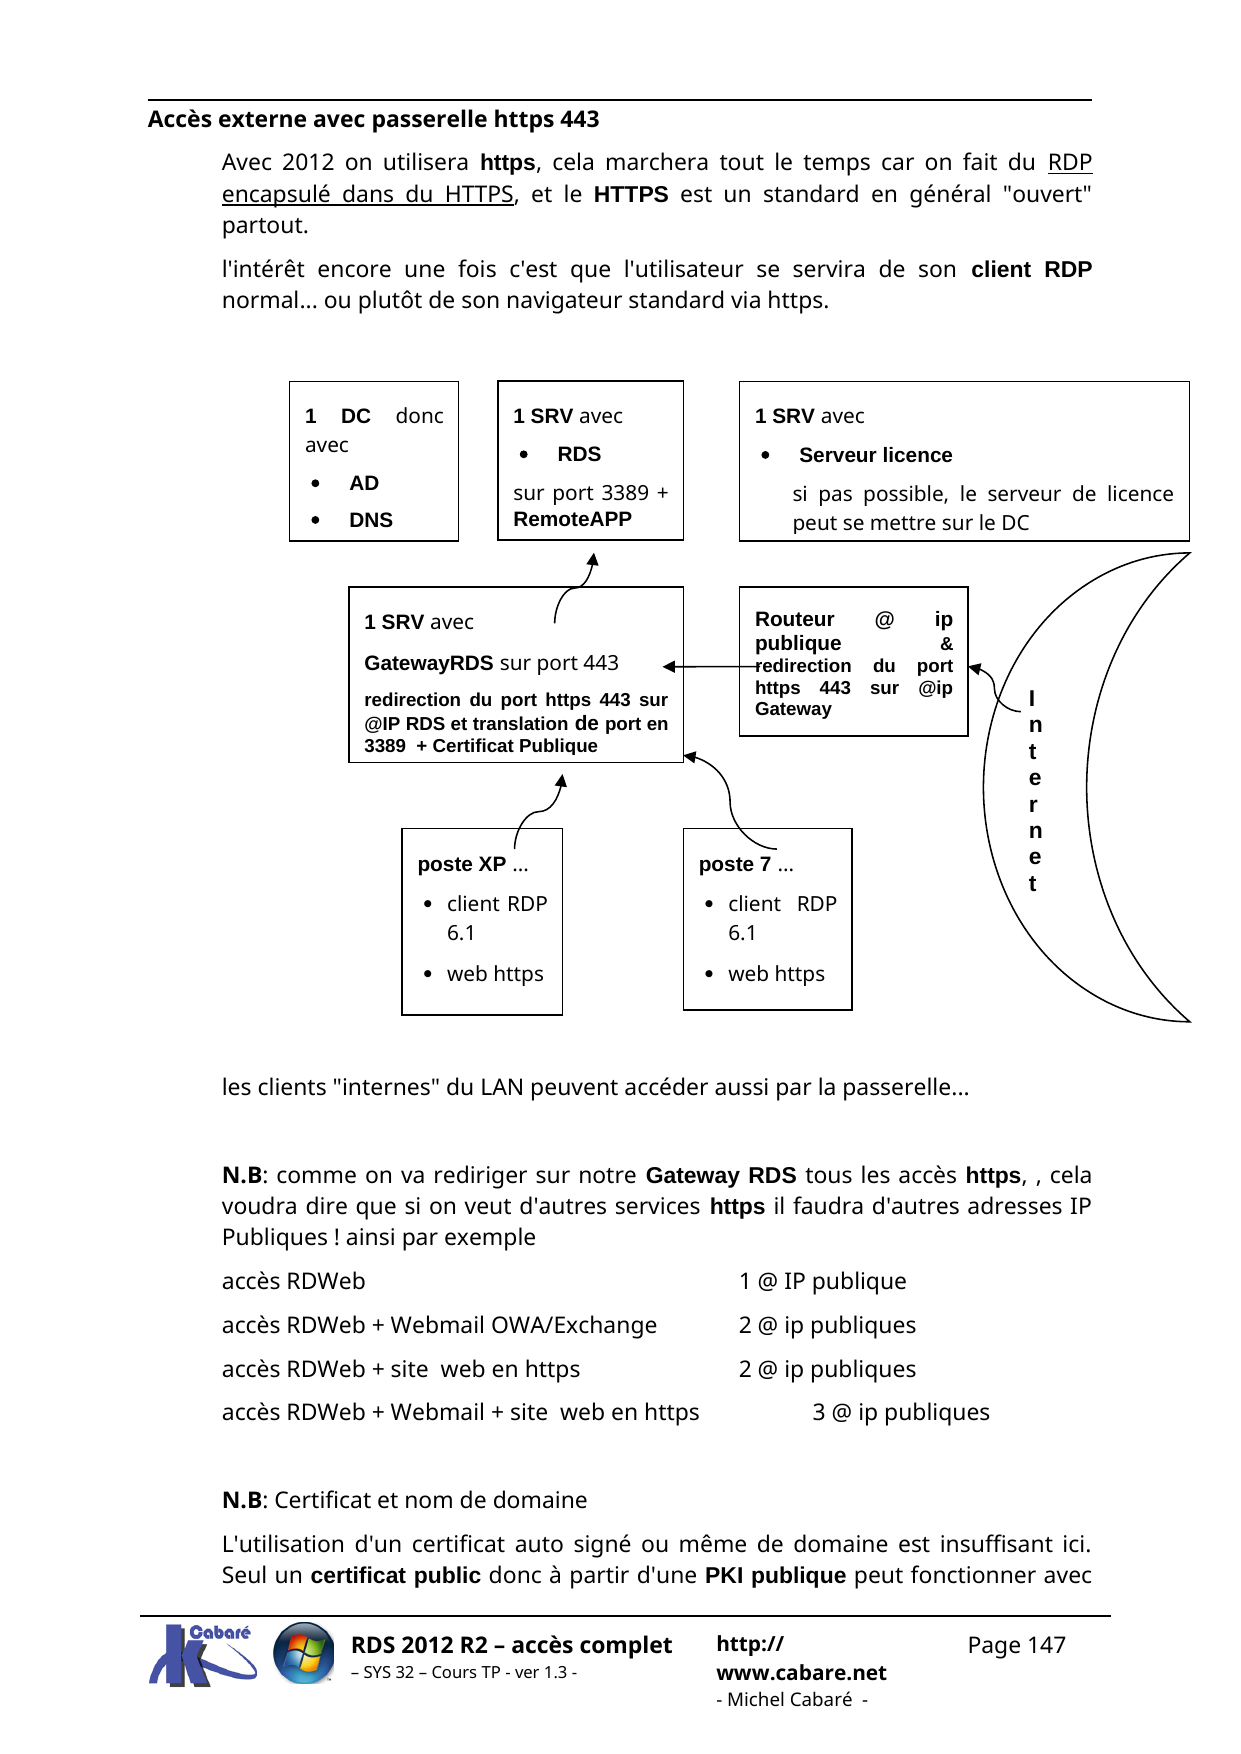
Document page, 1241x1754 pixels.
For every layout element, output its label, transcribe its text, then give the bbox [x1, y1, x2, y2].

text l'intérêt encore une fois c'est que l'utilisateur se servira de son client RDP normal... ou plutôt de son navigateur standard via https. [222, 252, 1092, 315]
picture [147, 1622, 258, 1689]
text accès RDWeb + site web en https 2 @ ip publiques [222, 1352, 1092, 1384]
subtitle Accès externe avec passerelle https 443 [148, 101, 1092, 134]
text N.B: comme on va rediriger sur notre Gateway RDS tous les accès https, , cela voudra dire que si on veut d'autres services https il faudra d'autres adresses IP Publiques ! ainsi par exemple [222, 1159, 1092, 1252]
picture [273, 1622, 334, 1684]
text accès RDWeb 1 @ IP publique [222, 1265, 1092, 1296]
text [222, 1527, 1092, 1590]
text les clients "internes" du LAN peuvent accéder aussi par la passerelle... [222, 1071, 1092, 1102]
text N.B: Certificat et nom de domaine [222, 1484, 1092, 1515]
text accès RDWeb + Webmail OWA/Exchange 2 @ ip publiques [222, 1309, 1092, 1340]
text Avec 2012 on utilisera https, cela marchera tout le temps car on fait du RDP encapsulé dans du HTTPS, et le HTTPS est un standard en général "ouvert" partout. [222, 146, 1092, 240]
text accès RDWeb + Webmail + site web en https 3 @ ip publiques [222, 1396, 1092, 1427]
